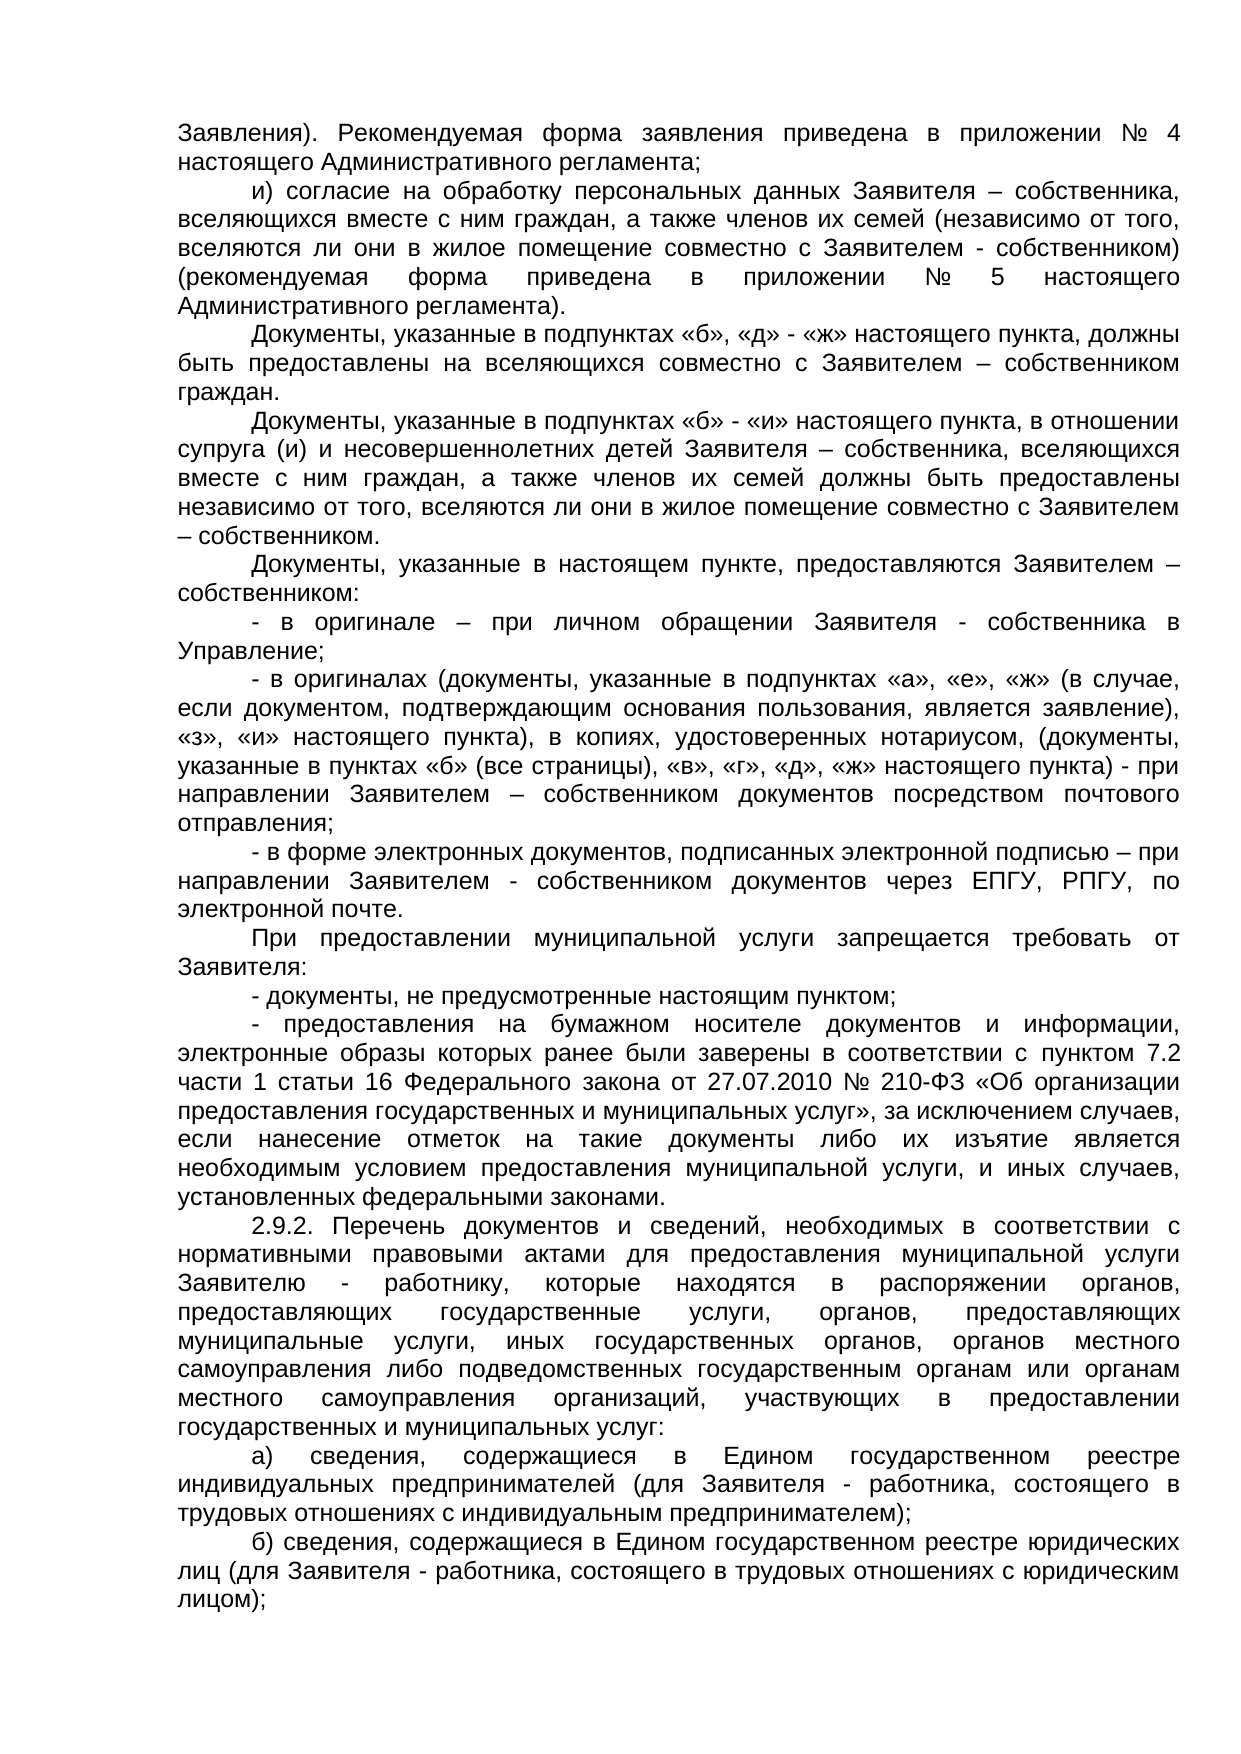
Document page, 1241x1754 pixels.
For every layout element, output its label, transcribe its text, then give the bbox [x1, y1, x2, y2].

text - в оригиналах (документы, указанные в подпунктах «а», «е», «ж» (в случае, если документом, подтверждающим основания пользования, является заявление), «з», «и» настоящего пункта), в копиях, удостоверенных нотариусом, (документы, указанные в пунктах «б» (все страницы), «в», «г», «д», «ж» настоящего пункта) - при направлении Заявителем – собственником документов посредством почтового отправления; [177, 664, 1181, 837]
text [177, 118, 1181, 176]
text - предоставления на бумажном носителе документов и информации, электронные образы которых ранее были заверены в соответствии с пунктом 7.2 части 1 статьи 16 Федерального закона от 27.07.2010 № 210-ФЗ «Об организации предоставления государственных и муниципальных услуг», за исключением случаев, если нанесение отметок на такие документы либо их изъятие является необходимым условием предоставления муниципальной услуги, и иных случаев, установленных федеральными законами. [177, 1009, 1181, 1211]
text Документы, указанные в настоящем пункте, предоставляются Заявителем – собственником: [177, 549, 1181, 607]
text 2.9.2. Перечень документов и сведений, необходимых в соответствии с нормативными правовыми актами для предоставления муниципальной услуги Заявителю - работнику, которые находятся в распоряжении органов, предоставляющих государственные услуги, органов, предоставляющих муниципальные услуги, иных государственных органов, органов местного самоуправления либо подведомственных государственным органам или органам местного самоуправления организаций, участвующих в предоставлении государственных и муниципальных услуг: [177, 1211, 1181, 1441]
text - в оригинале – при личном обращении Заявителя - собственника в Управление; [177, 607, 1181, 664]
text - в форме электронных документов, подписанных электронной подписью – при направлении Заявителем - собственником документов через ЕПГУ, РПГУ, по электронной почте. [177, 837, 1181, 923]
text б) сведения, содержащиеся в Едином государственном реестре юридических лиц (для Заявителя - работника, состоящего в трудовых отношениях с юридическим лицом); [177, 1527, 1181, 1613]
text При предоставлении муниципальной услуги запрещается требовать от Заявителя: [177, 923, 1181, 981]
text и) согласие на обработку персональных данных Заявителя – собственника, вселяющихся вместе с ним граждан, а также членов их семей (независимо от того, вселяются ли они в жилое помещение совместно с Заявителем - собственником) (рекомендуемая форма приведена в приложении № 5 настоящего Административного регламента). [177, 176, 1181, 319]
text - документы, не предусмотренные настоящим пунктом; [177, 981, 1181, 1009]
text а) сведения, содержащиеся в Едином государственном реестре индивидуальных предпринимателей (для Заявителя - работника, состоящего в трудовых отношениях с индивидуальным предпринимателем); [177, 1441, 1181, 1527]
text Документы, указанные в подпунктах «б», «д» - «ж» настоящего пункта, должны быть предоставлены на вселяющихся совместно с Заявителем – собственником граждан. [177, 319, 1181, 406]
text Документы, указанные в подпунктах «б» - «и» настоящего пункта, в отношении супруга (и) и несовершеннолетних детей Заявителя – собственника, вселяющихся вместе с ним граждан, а также членов их семей должны быть предоставлены независимо от того, вселяются ли они в жилое помещение совместно с Заявителем – собственником. [177, 406, 1181, 549]
